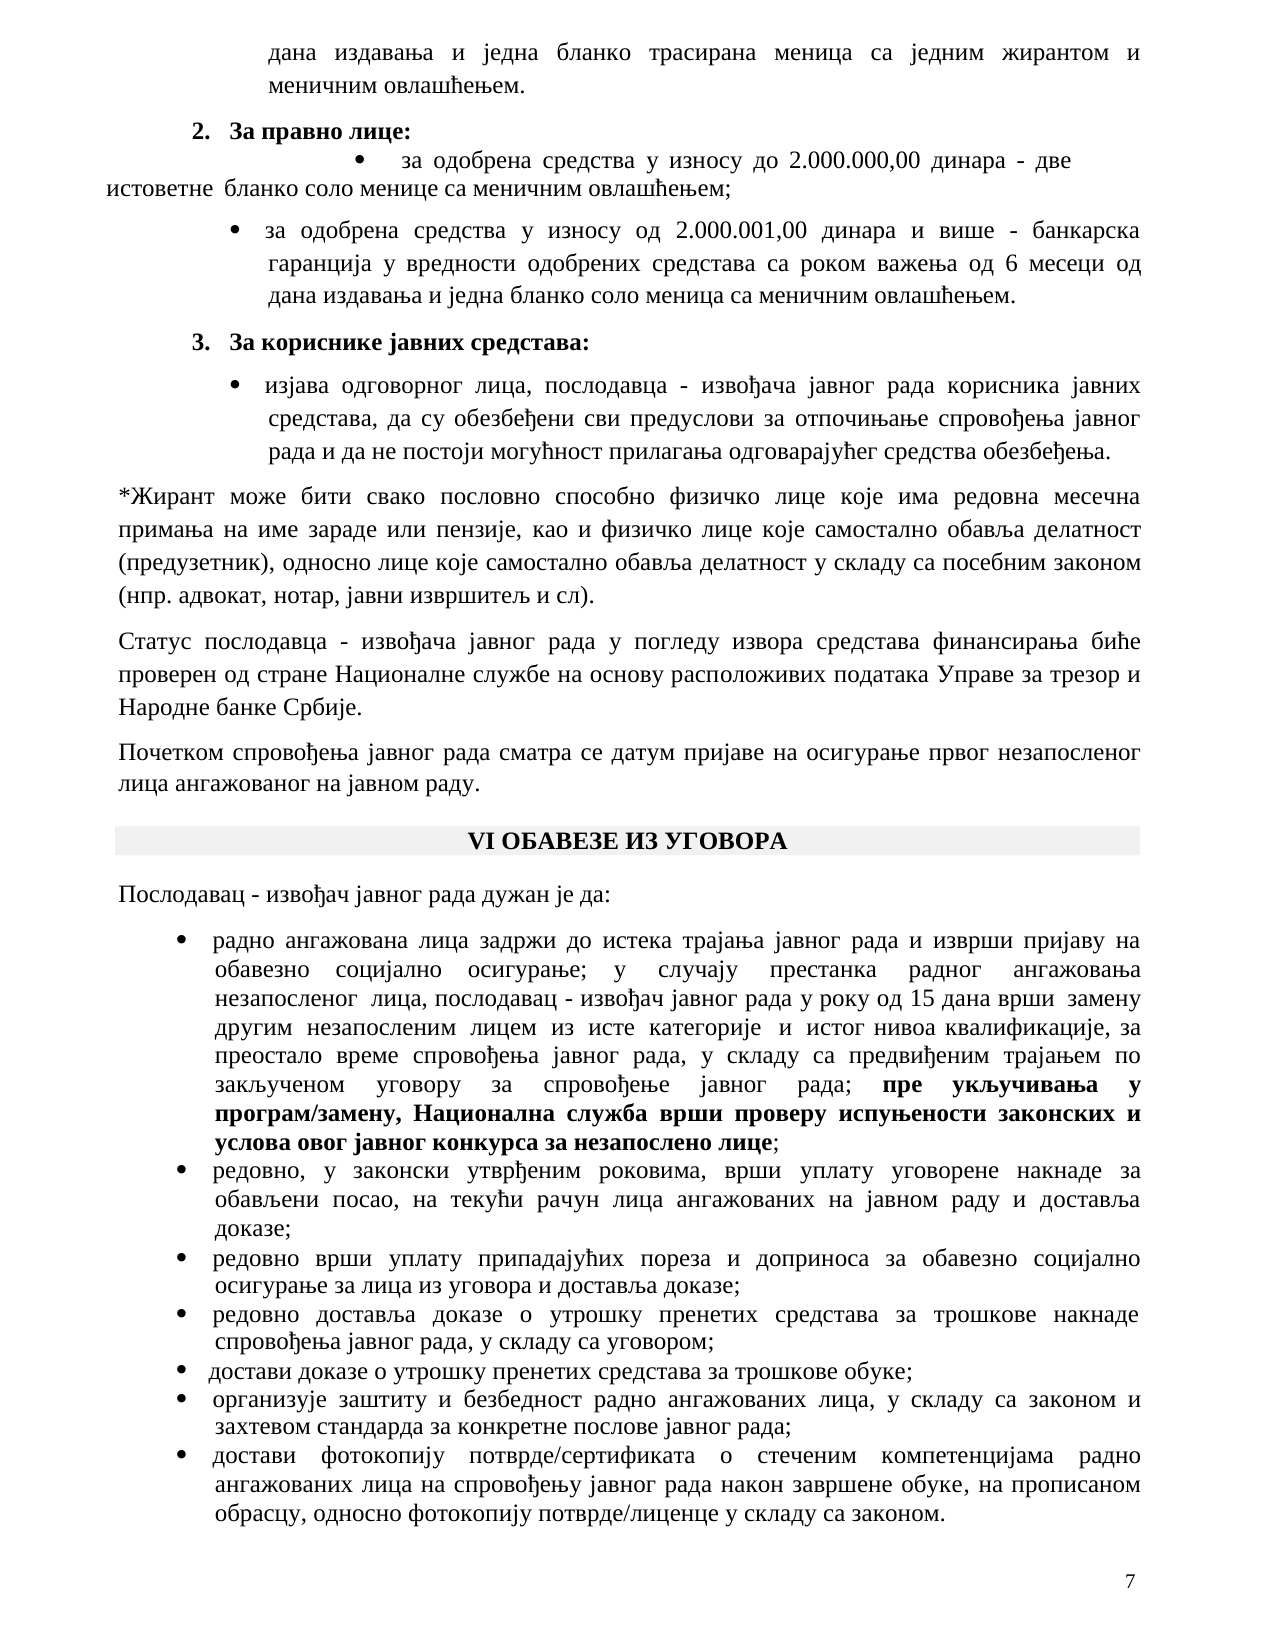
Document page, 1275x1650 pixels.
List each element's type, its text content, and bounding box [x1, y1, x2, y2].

text  редовно доставља доказе о утрошку пренетих средстава за трошкове накнаде спровођења јавног рада, у складу са уговором; [177, 1301, 1140, 1355]
text Почетком спровођења јавног рада сматра се датум пријаве на осигурање првог незапосленог лица ангажованог на јавном раду. [118, 734, 1141, 797]
text  редовно, у законски утврђеним роковима, врши уплату уговорене накнаде за обављени посао, на текући рачун лица ангажованих на јавном раду и доставља доказе; [177, 1156, 1141, 1242]
text  редовно врши уплату припадајућих пореза и доприноса за обавезно социјално осигурање за лица из уговора и доставља доказе; [177, 1244, 1141, 1298]
text  достави доказе о утрошку пренетих средстава за трошкове обуке; [177, 1355, 1148, 1384]
text Статус послодавца - извођача јавног рада у погледу извора средстава финансирања биће проверен од стране Националне службе на основу расположивих података Управе за трезор и Народне банке Србије. [118, 626, 1141, 721]
text *Жирант може бити свако пословно способно физичко лице које има редовна месечна примања на име зараде или пензије, као и физичко лице које самостално обавља делатност (предузетник), односно лице које самостално обавља делатност у складу са посебним законом (нпр. адвокат, нотар, јавни извршитељ и сл). [118, 481, 1141, 609]
text  достави фотокопију потврде/сертификата о стеченим компетенцијама радно ангажованих лица на спровођењу јавног рада након завршене обуке, на прописаном обрасцу, односно фотокопију потврде/лиценце у складу са законом. [177, 1440, 1141, 1526]
text  за одобрена средства у износу до 2.000.000,00 динара - две истоветне бланко соло менице са меничним овлашћењем; [106, 145, 1148, 202]
text VI ОБАВЕЗЕ ИЗ УГОВОРА [463, 826, 791, 855]
text Послодавац - извођач јавног рада дужан је да: [118, 879, 1148, 908]
text  за одобрена средства у износу од 2.000.001,00 динара и више - банкарска гаранција у вредности одобрених средстава са роком важења од 6 месеци од дана издавања и једна бланко соло меница са меничним овлашћењем. [231, 215, 1142, 309]
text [231, 37, 1142, 99]
text  организује заштиту и безбедност радно ангажованих лица, у складу са законом и захтевом стандарда за конкретне послове јавног рада; [177, 1386, 1141, 1440]
text  изјава одговорног лица, послодавца - извођача јавног рада корисника јавних средстава, да су обезбеђени сви предуслови за отпочињање спровођења јавног рада и да не постоји могућност прилагања одговарајућег средства обезбеђења. [231, 371, 1141, 465]
text  радно ангажована лица задржи до истека трајања јавног рада и изврши пријаву на обавезно социјално осигурање; у случају престанка радног ангажовања незапосленог лица, послодавац - извођач јавног рада у року од 15 дана врши замену другим незапосленим лицем из исте категорије и истог нивоа квалификације, за преостало време спровођења јавног рада, у складу са предвиђеним трајањем по закљученом уговору за спровођење јавног рада; пре укључивања у програм/замену, Национална служба врши проверу испуњености законских и услова овог јавног конкурса за незапослено лице; [177, 925, 1141, 1155]
text 2. За правно лице: [192, 116, 1148, 145]
text 3. За кориснике јавних средстава: [192, 327, 1148, 355]
